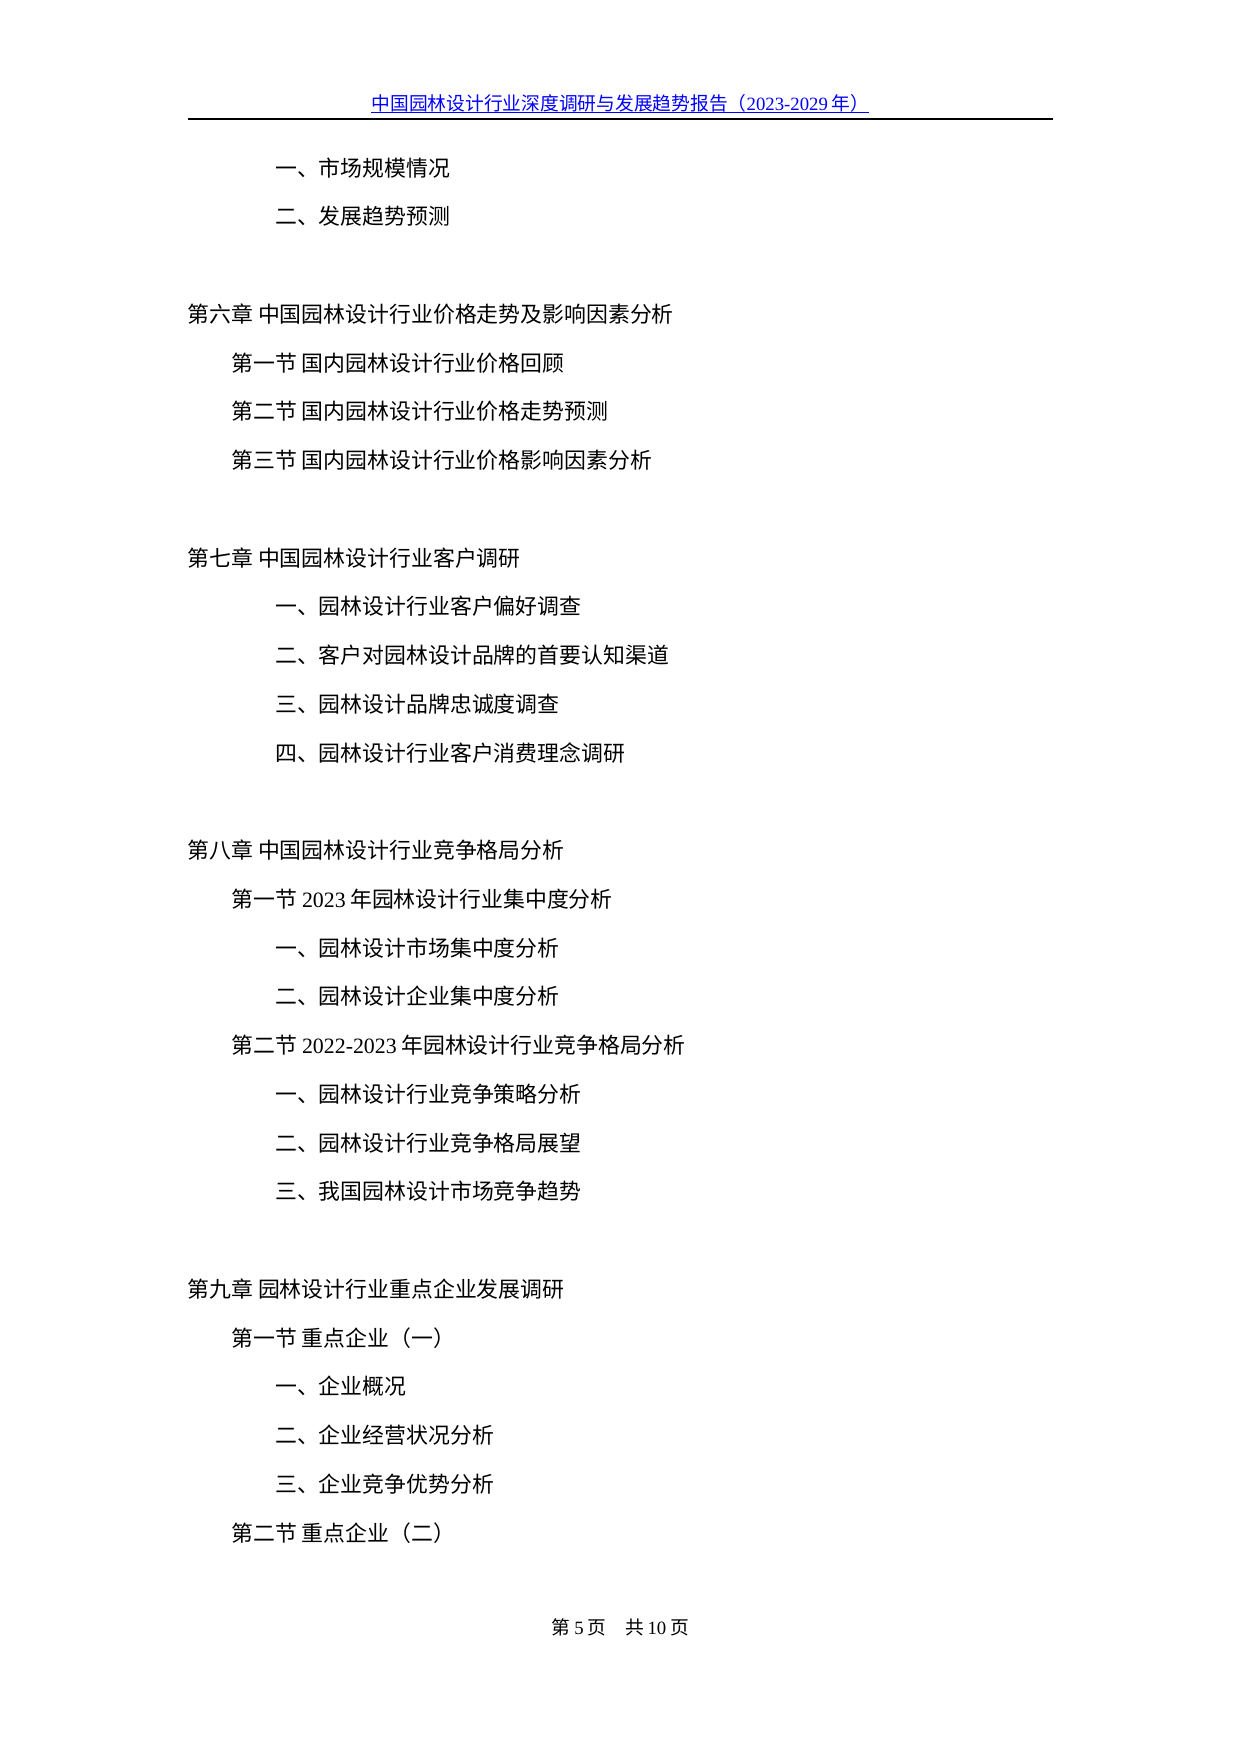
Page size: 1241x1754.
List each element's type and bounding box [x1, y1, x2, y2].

text [187, 150, 1053, 1548]
